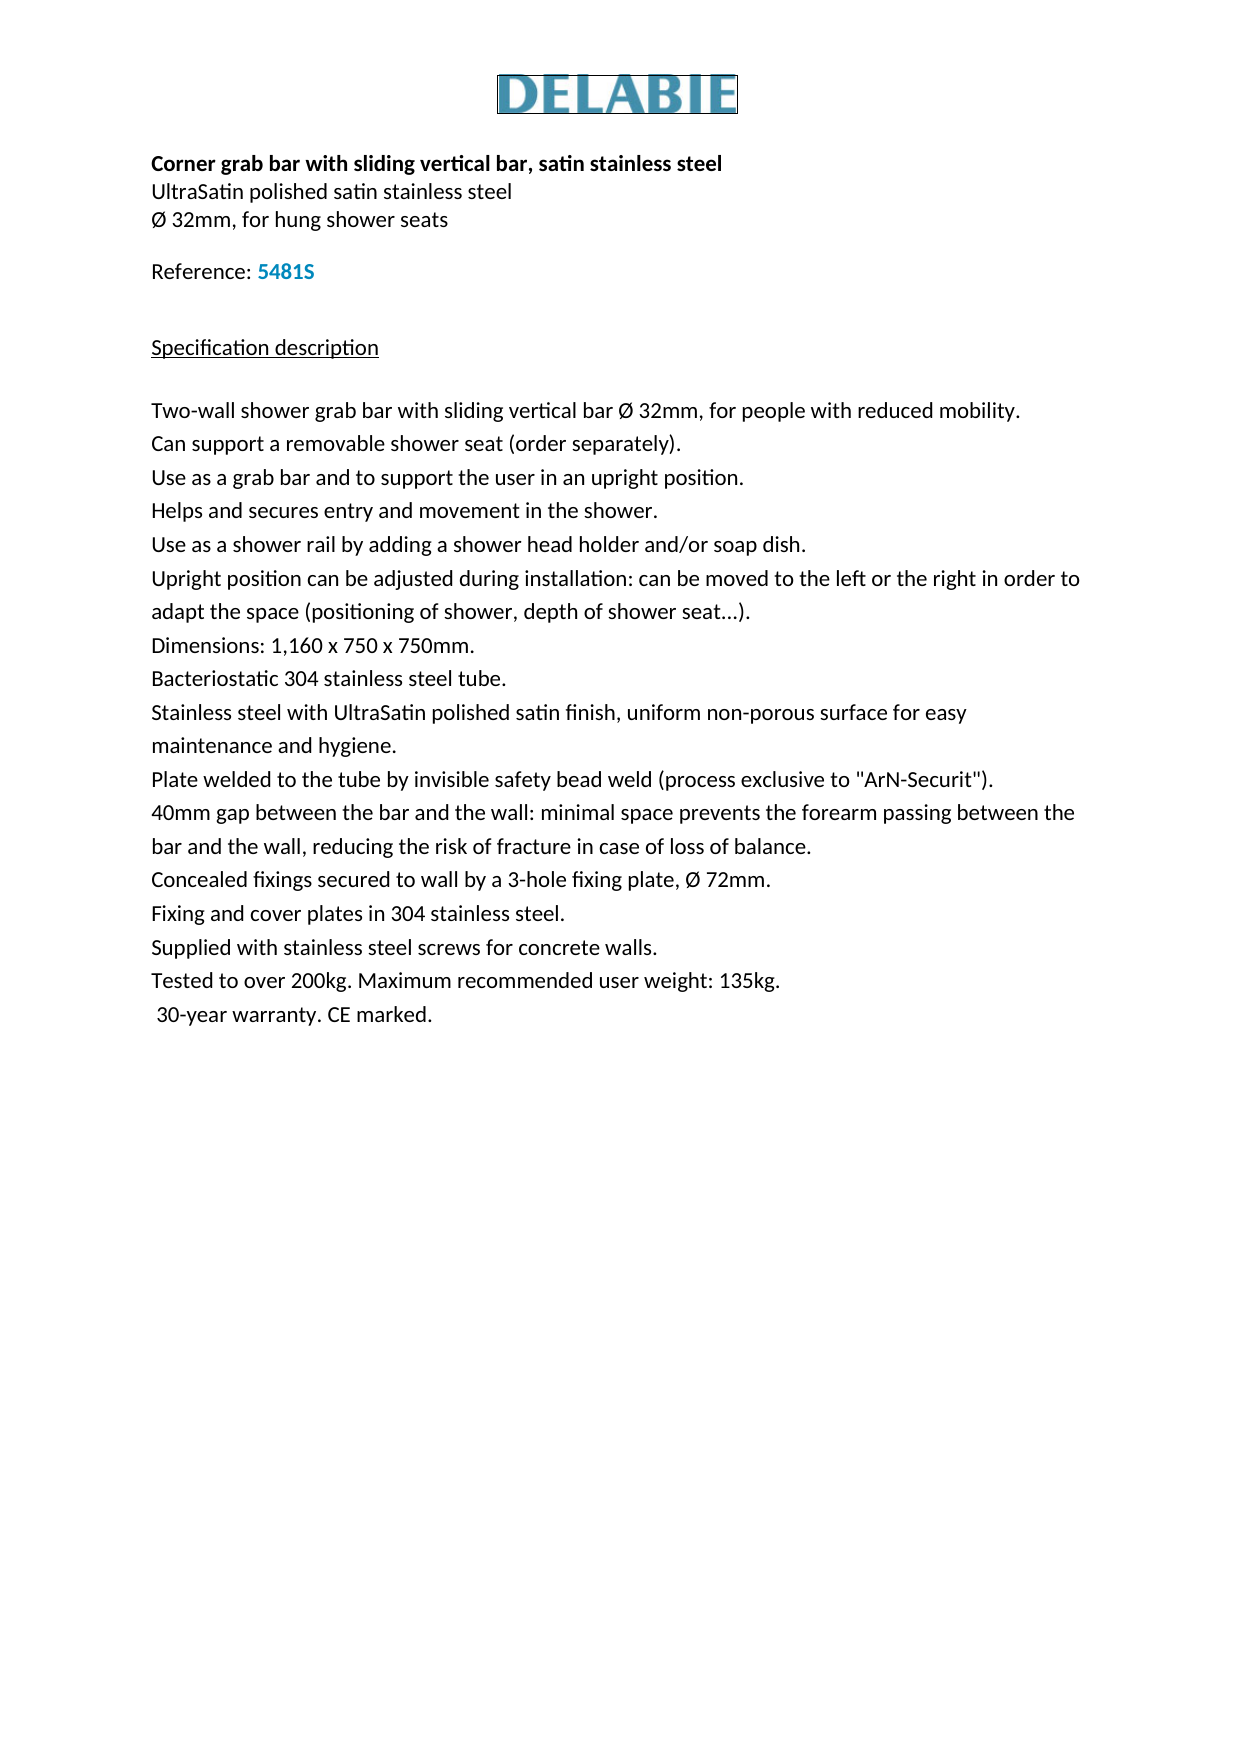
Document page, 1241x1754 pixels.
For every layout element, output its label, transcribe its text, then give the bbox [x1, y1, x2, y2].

text Reference: 5481S [151, 257, 1084, 285]
text Plate welded to the tube by invisible safety bead weld (process exclusive to "ArN-Securit"). [151, 765, 1084, 793]
text Upright position can be adjusted during installation: can be moved to the left or the right in order to adapt the space (positioning of shower, depth of shower seat...). [151, 564, 1084, 625]
text Supplied with stainless steel screws for concrete walls. [151, 933, 1084, 961]
text Bacteriostatic 304 stainless steel tube. [151, 664, 1084, 692]
text Stainless steel with UltraSatin polished satin finish, uniform non-porous surface for easy maintenance and hygiene. [151, 698, 1084, 759]
text Use as a shower rail by adding a shower head holder and/or soap dish. [151, 530, 1084, 558]
text Corner grab bar with sliding vertical bar, satin stainless steel [151, 149, 1084, 177]
text Concealed fixings secured to wall by a 3-hole fixing plate, Ø 72mm. [151, 866, 1084, 894]
text 30-year warranty. CE marked. [151, 1000, 1084, 1028]
text Tested to over 200kg. Maximum recommended user weight: 135kg. [151, 966, 1084, 994]
text Dimensions: 1,160 x 750 x 750mm. [151, 631, 1084, 659]
text UltraSatin polished satin stainless steel [151, 177, 1084, 205]
text Helps and secures entry and movement in the shower. [151, 497, 1084, 525]
text Fixing and cover plates in 304 stainless steel. [151, 899, 1084, 927]
text Two-wall shower grab bar with sliding vertical bar Ø 32mm, for people with reduced mobility. [151, 396, 1084, 424]
text Ø 32mm, for hung shower seats [151, 205, 1084, 233]
text 40mm gap between the bar and the wall: minimal space prevents the forearm passing between the bar and the wall, reducing the risk of fracture in case of loss of balance. [151, 798, 1084, 860]
text Use as a grab bar and to support the user in an upright position. [151, 463, 1084, 491]
text Can support a removable shower seat (order separately). [151, 429, 1084, 458]
picture [498, 76, 737, 113]
text Specification description [151, 333, 1084, 361]
